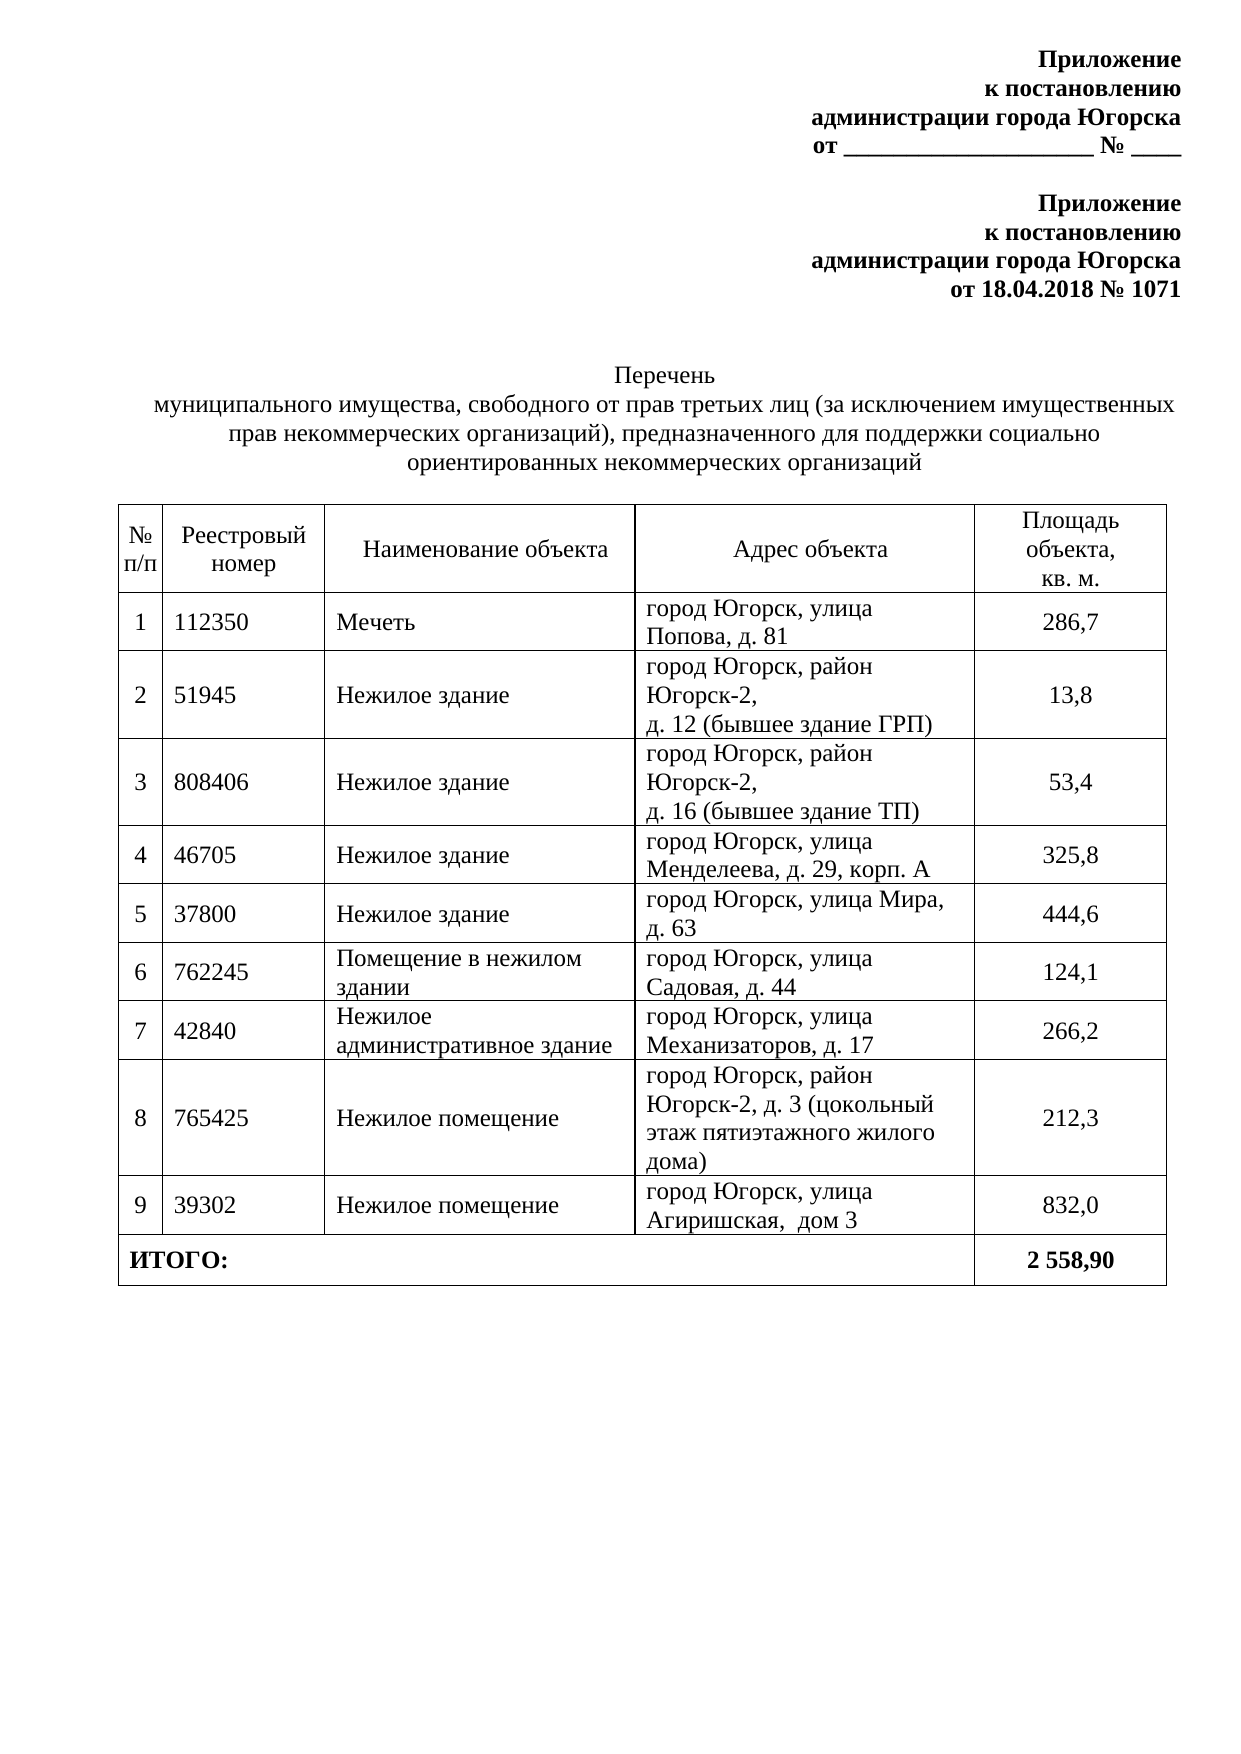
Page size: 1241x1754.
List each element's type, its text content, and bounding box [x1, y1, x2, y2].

table_cell 53,4 [975, 739, 1166, 825]
table_cell 212,3 [975, 1060, 1166, 1175]
table_header Наименование объекта [325, 505, 634, 592]
table_cell 42840 [163, 1001, 324, 1059]
table_cell Помещение в нежилом здании [325, 943, 634, 1000]
table_cell город Югорск, район Югорск-2, д. 3 (цокольный этаж пятиэтажного жилого дома) [636, 1060, 974, 1175]
table_header Реестровый номер [163, 505, 324, 592]
table_cell 762245 [163, 943, 324, 1000]
text Приложение [148, 44, 1181, 73]
text от ____________________ № ____ [148, 131, 1181, 159]
table_cell Мечеть [325, 593, 634, 650]
table_cell Нежилое административное здание [325, 1001, 634, 1059]
table_cell 1 [119, 593, 162, 650]
table_cell город Югорск, улица Агиришская, дом 3 [636, 1176, 974, 1233]
text администрации города Югорска [148, 246, 1181, 274]
table_cell 5 [119, 884, 162, 942]
table_cell 3 [119, 739, 162, 825]
text администрации города Югорска [148, 102, 1181, 131]
table_cell Нежилое здание [325, 739, 634, 825]
text муниципального имущества, свободного от прав третьих лиц (за исключением имущественных прав некоммерческих организаций), предназначенного для поддержки социально ориентированных некоммерческих организаций [148, 389, 1181, 476]
table_cell 808406 [163, 739, 324, 825]
table_cell город Югорск, улица Садовая, д. 44 [636, 943, 974, 1000]
table_cell 39302 [163, 1176, 324, 1233]
table_cell 6 [119, 943, 162, 1000]
table_header Площадь объекта, кв. м. [975, 505, 1166, 592]
table_header Адрес объекта [636, 505, 974, 592]
table_cell 13,8 [975, 651, 1166, 737]
text к постановлению [148, 73, 1181, 102]
table_cell 832,0 [975, 1176, 1166, 1233]
table_cell 112350 [163, 593, 324, 650]
table_cell 9 [119, 1176, 162, 1233]
table_cell 765425 [163, 1060, 324, 1175]
table_cell 2 [119, 651, 162, 737]
text к постановлению [148, 217, 1181, 246]
text Перечень [148, 361, 1181, 389]
table_cell 266,2 [975, 1001, 1166, 1059]
table_cell 124,1 [975, 943, 1166, 1000]
table_cell Нежилое помещение [325, 1176, 634, 1233]
table_cell Нежилое здание [325, 826, 634, 883]
table_cell город Югорск, улица Механизаторов, д. 17 [636, 1001, 974, 1059]
text Приложение [148, 188, 1181, 217]
text от 18.04.2018 № 1071 [148, 274, 1181, 303]
table_cell город Югорск, район Югорск-2, д. 16 (бывшее здание ТП) [636, 739, 974, 825]
table_cell 7 [119, 1001, 162, 1059]
table_cell 444,6 [975, 884, 1166, 942]
table_cell 325,8 [975, 826, 1166, 883]
table_cell 46705 [163, 826, 324, 883]
table_cell 4 [119, 826, 162, 883]
table_cell ИТОГО: [119, 1235, 974, 1284]
table_cell 2 558,90 [975, 1235, 1166, 1284]
table_cell Нежилое здание [325, 884, 634, 942]
table_cell город Югорск, район Югорск-2, д. 12 (бывшее здание ГРП) [636, 651, 974, 737]
table_cell 51945 [163, 651, 324, 737]
table_cell 37800 [163, 884, 324, 942]
table_cell город Югорск, улица Менделеева, д. 29, корп. А [636, 826, 974, 883]
table_cell город Югорск, улица Попова, д. 81 [636, 593, 974, 650]
table_cell 8 [119, 1060, 162, 1175]
table_header № п/п [119, 505, 162, 592]
table_cell город Югорск, улица Мира, д. 63 [636, 884, 974, 942]
table_cell 286,7 [975, 593, 1166, 650]
table_cell Нежилое помещение [325, 1060, 634, 1175]
table_cell Нежилое здание [325, 651, 634, 737]
